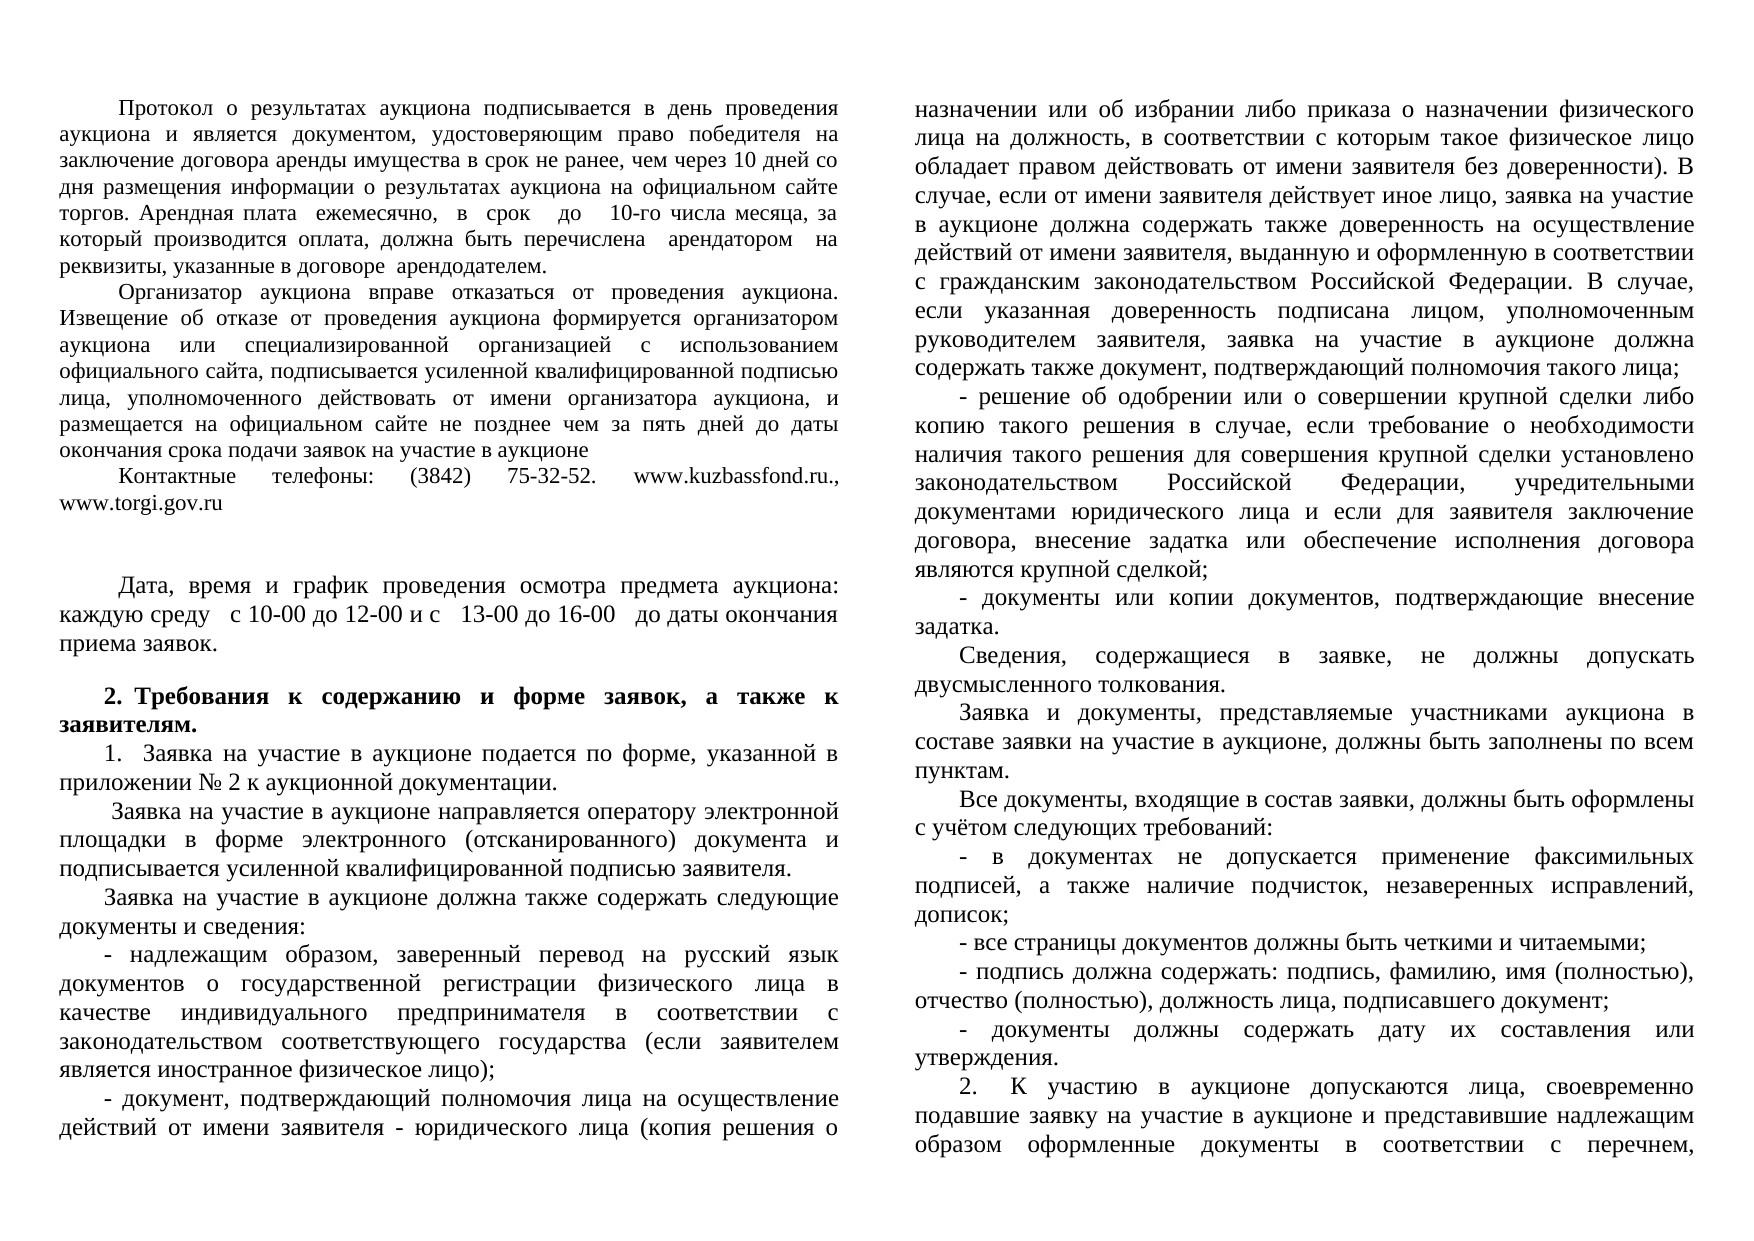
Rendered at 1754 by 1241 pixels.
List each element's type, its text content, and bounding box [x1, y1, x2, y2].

text Заявка на участие в аукционе должна также содержать следующие документы и сведения: [59, 882, 839, 939]
text - документ, подтверждающий полномочия лица на осуществление действий от имени заявителя - юридического лица (копия решения о назначении или об избрании либо приказа о назначении физического лица на должность, в соответствии с которым такое физическое лицо обладает правом действовать от имени заявителя без доверенности). В случае, если от имени заявителя действует иное лицо, заявка на участие в аукционе должна содержать также доверенность на осуществление действий от имени заявителя, выданную и оформленную в соответствии с гражданским законодательством Российской Федерации. В случае, если указанная доверенность подписана лицом, уполномоченным руководителем заявителя, заявка на участие в аукционе должна содержать также документ, подтверждающий полномочия такого лица; [914, 94, 1695, 381]
text 1. Заявка на участие в аукционе подается по форме, указанной в приложении № 2 к аукционной документации. [59, 738, 839, 796]
text Заявка на участие в аукционе направляется оператору электронной площадки в форме электронного (отсканированного) документа и подписывается усиленной квалифицированной подписью заявителя. [59, 796, 839, 882]
text Сведения, содержащиеся в заявке, не должны допускать двусмысленного толкования. [914, 640, 1695, 697]
text - в документах не допускается применение факсимильных подписей, а также наличие подчисток, незаверенных исправлений, дописок; [914, 841, 1695, 927]
text - документы должны содержать дату их составления или утверждения. [914, 1014, 1695, 1071]
text - надлежащим образом, заверенный перевод на русский язык документов о государственной регистрации физического лица в качестве индивидуального предпринимателя в соответствии с законодательством соответствующего государства (если заявителем является иностранное физическое лицо); [59, 939, 839, 1083]
text Все документы, входящие в состав заявки, должны быть оформлены с учётом следующих требований: [914, 784, 1695, 841]
text Дата, время и график проведения осмотра предмета аукциона: каждую среду с 10-00 до 12-00 и с 13-00 до 16-00 до даты окончания приема заявок. [59, 570, 839, 657]
text - документы или копии документов, подтверждающие внесение задатка. [914, 582, 1695, 640]
text Заявка и документы, представляемые участниками аукциона в составе заявки на участие в аукционе, должны быть заполнены по всем пунктам. [914, 697, 1695, 784]
text - решение об одобрении или о совершении крупной сделки либо копию такого решения в случае, если требование о необходимости наличия такого решения для совершения крупной сделки установлено законодательством Российской Федерации, учредительными документами юридического лица и если для заявителя заключение договора, внесение задатка или обеспечение исполнения договора являются крупной сделкой; [914, 381, 1695, 582]
text - подпись должна содержать: подпись, фамилию, имя (полностью), отчество (полностью), должность лица, подписавшего документ; [914, 956, 1695, 1014]
text Организатор аукциона вправе отказаться от проведения аукциона. Извещение об отказе от проведения аукциона формируется организатором аукциона или специализированной организацией с использованием официального сайта, подписывается усиленной квалифицированной подписью лица, уполномоченного действовать от имени организатора аукциона, и размещается на официальном сайте не позднее чем за пять дней до даты окончания срока подачи заявок на участие в аукционе [59, 278, 839, 463]
text Контактные телефоны: (3842) 75-32-52. www.kuzbassfond.ru., www.torgi.gov.ru [59, 463, 839, 515]
text Протокол о результатах аукциона подписывается в день проведения аукциона и является документом, удостоверяющим право победителя на заключение договора аренды имущества в срок не ранее, чем через 10 дней со дня размещения информации о результатах аукциона на официальном сайте торгов. Арендная плата ежемесячно, в срок до 10-го числа месяца, за который производится оплата, должна быть перечислена арендатором на реквизиты, указанные в договоре арендодателем. [59, 94, 839, 278]
text - все страницы документов должны быть четкими и читаемыми; [914, 927, 1695, 956]
text 2. Требования к содержанию и форме заявок, а также к заявителям. [59, 681, 839, 738]
